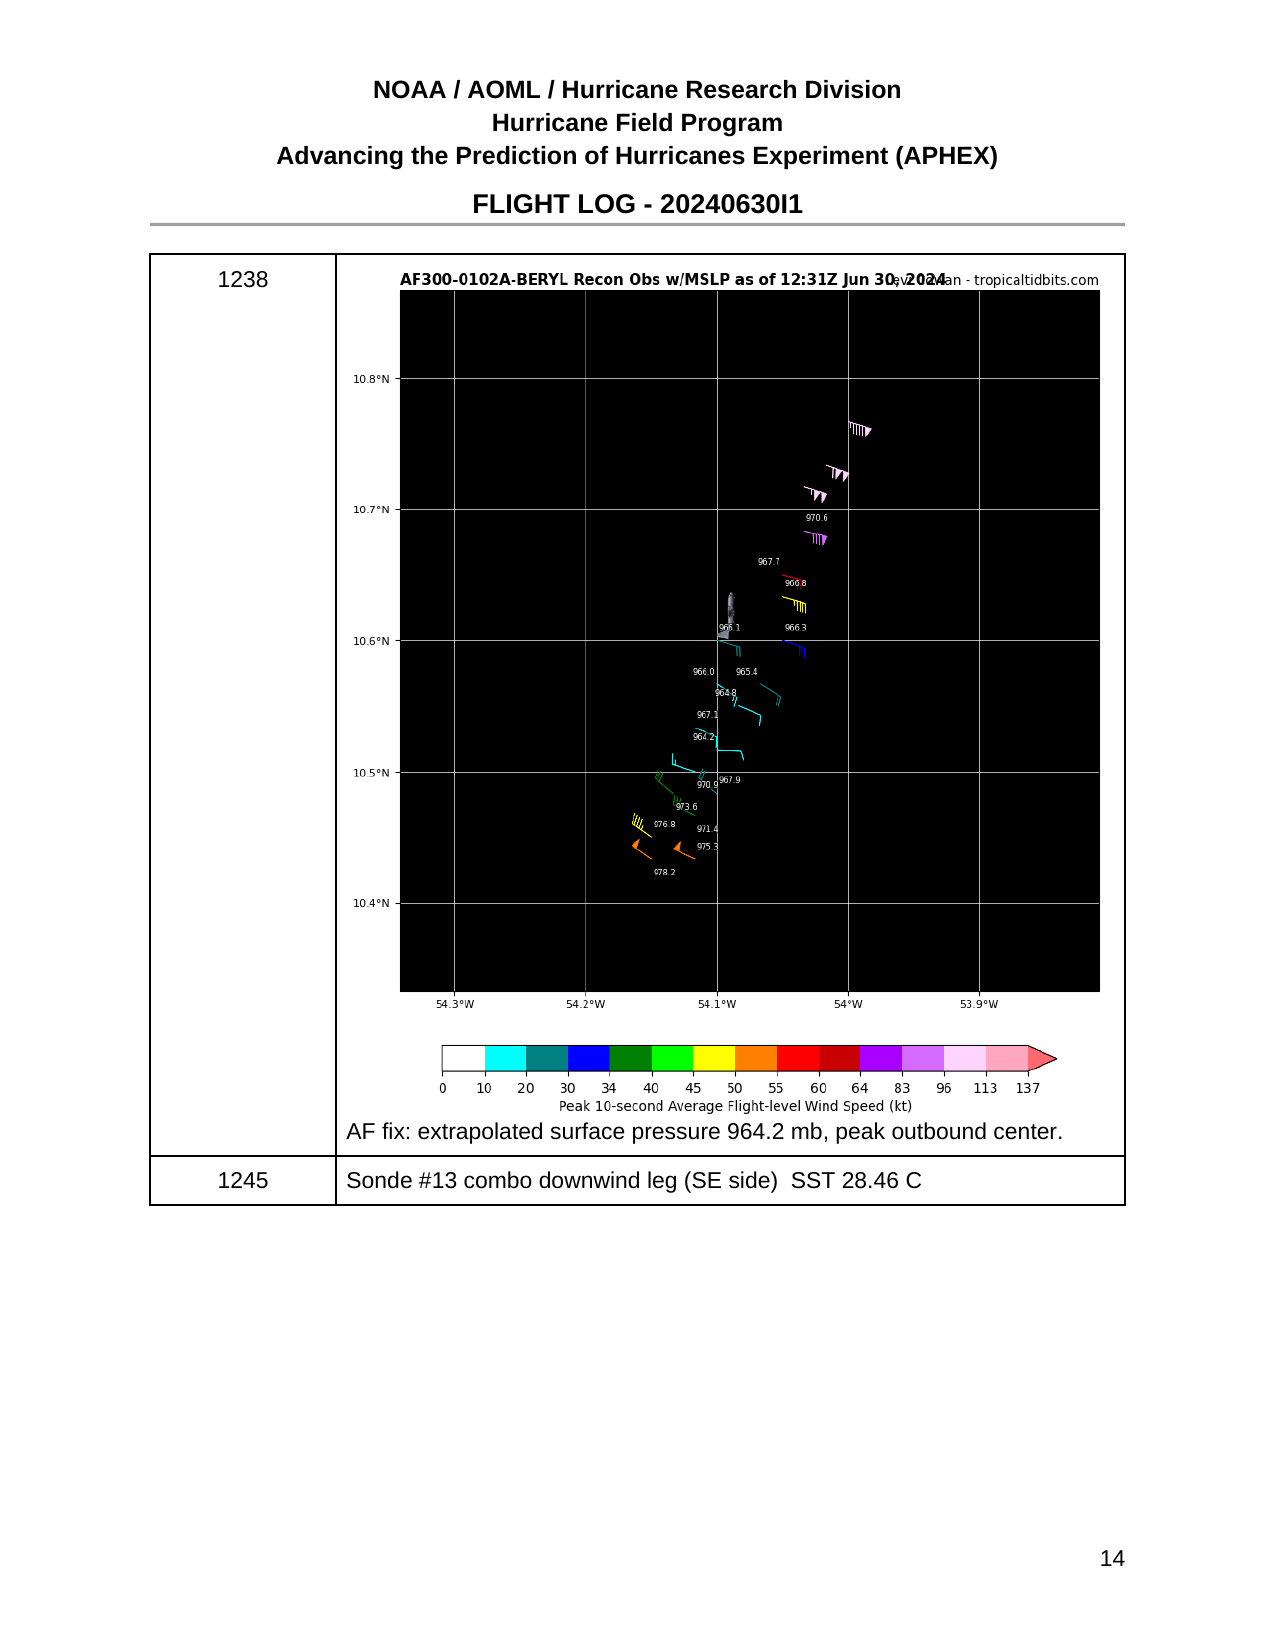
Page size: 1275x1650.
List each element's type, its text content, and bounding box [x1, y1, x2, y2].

table_cell 1245 [151, 1157, 335, 1204]
table_cell 1238 [151, 255, 335, 1154]
picture [346, 265, 1114, 1118]
table_cell AF fix: extrapolated surface pressure 964.2 mb, peak outbound center. [337, 255, 1124, 1154]
table_cell Sonde #13 combo downwind leg (SE side) SST 28.46 C [337, 1157, 1124, 1204]
